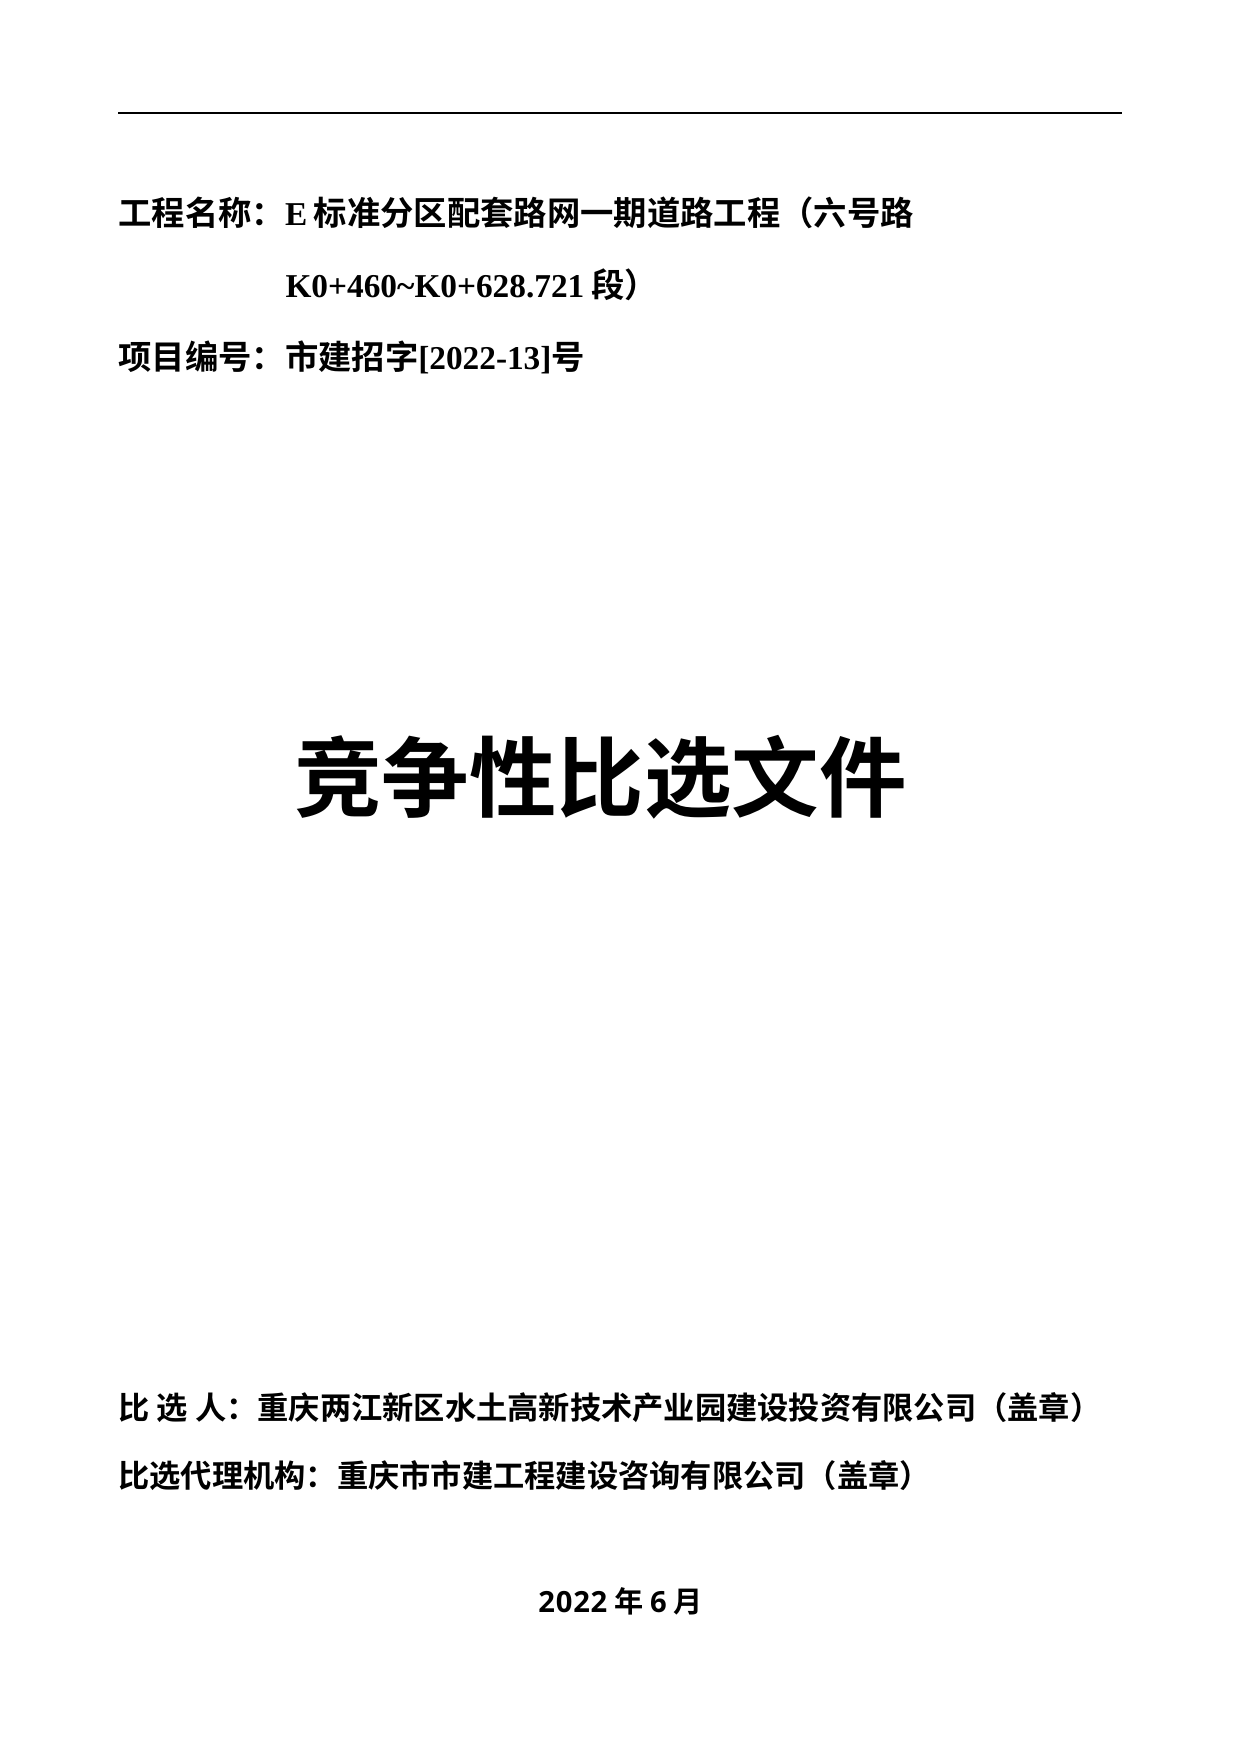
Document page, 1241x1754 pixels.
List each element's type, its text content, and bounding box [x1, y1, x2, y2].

text 竞争性比选文件 [118, 709, 1122, 836]
text 比选代理机构：重庆市市建工程建设咨询有限公司（盖章） [118, 1451, 1122, 1496]
text 项目编号：市建招字[2022-13]号 [118, 331, 1122, 379]
text 2022年6月 [118, 1578, 1122, 1621]
text 工程名称：E标准分区配套路网一期道路工程（六号路K0+460~K0+628.721段） [118, 186, 1122, 307]
text 比 选 人：重庆两江新区水土高新技术产业园建设投资有限公司（盖章） [118, 1383, 1122, 1428]
